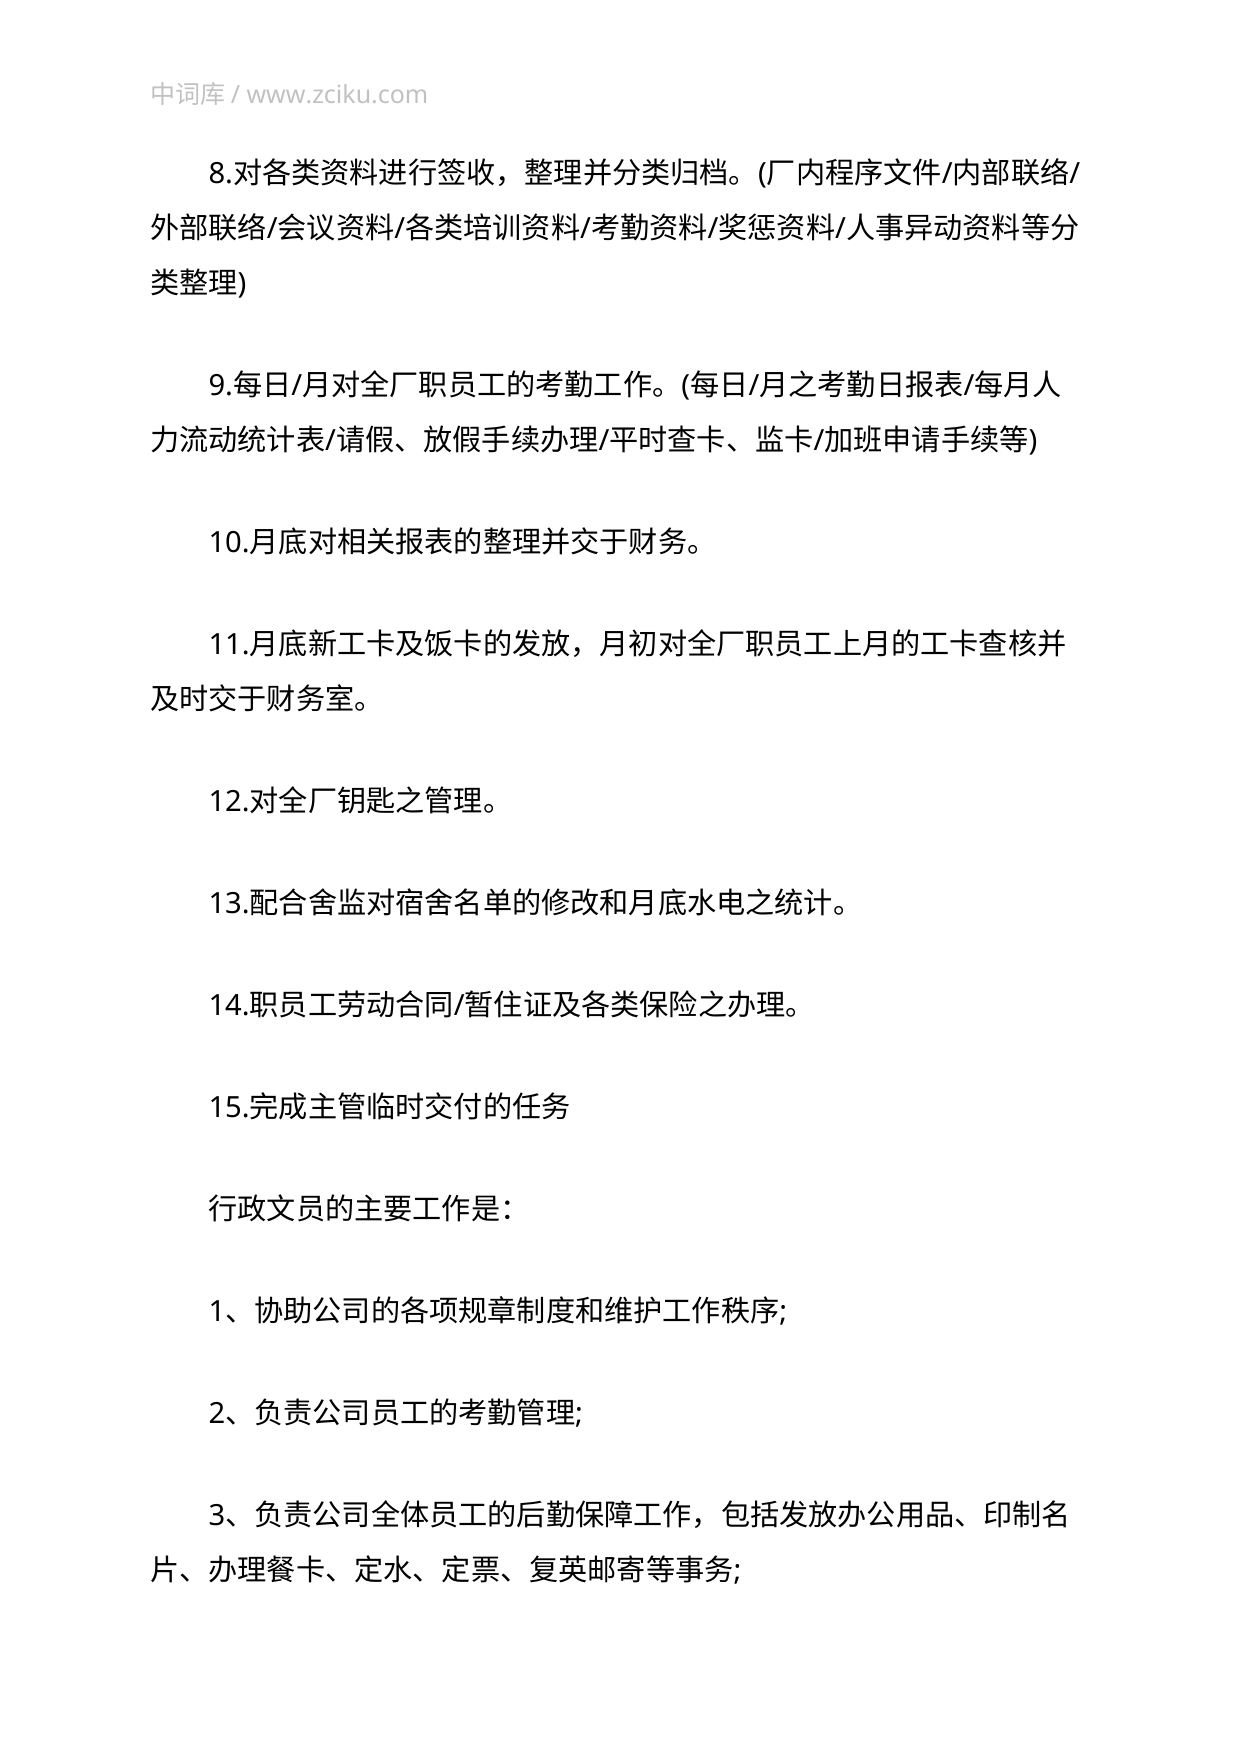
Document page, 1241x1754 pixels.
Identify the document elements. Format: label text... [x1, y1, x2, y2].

text 3、负责公司全体员工的后勤保障工作，包括发放办公用品、印制名片、办理餐卡、定水、定票、复英邮寄等事务; [150, 1491, 1090, 1589]
text 1、协助公司的各项规章制度和维护工作秩序; [150, 1287, 1090, 1330]
text 11.月底新工卡及饭卡的发放，月初对全厂职员工上月的工卡查核并及时交于财务室。 [150, 621, 1090, 718]
text 行政文员的主要工作是： [150, 1186, 1090, 1228]
text 9.每日/月对全厂职员工的考勤工作。(每日/月之考勤日报表/每月人力流动统计表/请假、放假手续办理/平时查卡、监卡/加班申请手续等) [150, 362, 1090, 459]
text 2、负责公司员工的考勤管理; [150, 1389, 1090, 1432]
text 15.完成主管临时交付的任务 [150, 1084, 1090, 1126]
text 12.对全厂钥匙之管理。 [150, 778, 1090, 820]
text 13.配合舍监对宿舍名单的修改和月底水电之统计。 [150, 880, 1090, 922]
text 8.对各类资料进行签收，整理并分类归档。(厂内程序文件/内部联络/外部联络/会议资料/各类培训资料/考勤资料/奖惩资料/人事异动资料等分类整理) [150, 150, 1090, 302]
text 14.职员工劳动合同/暂住证及各类保险之办理。 [150, 982, 1090, 1024]
text 10.月底对相关报表的整理并交于财务。 [150, 519, 1090, 561]
